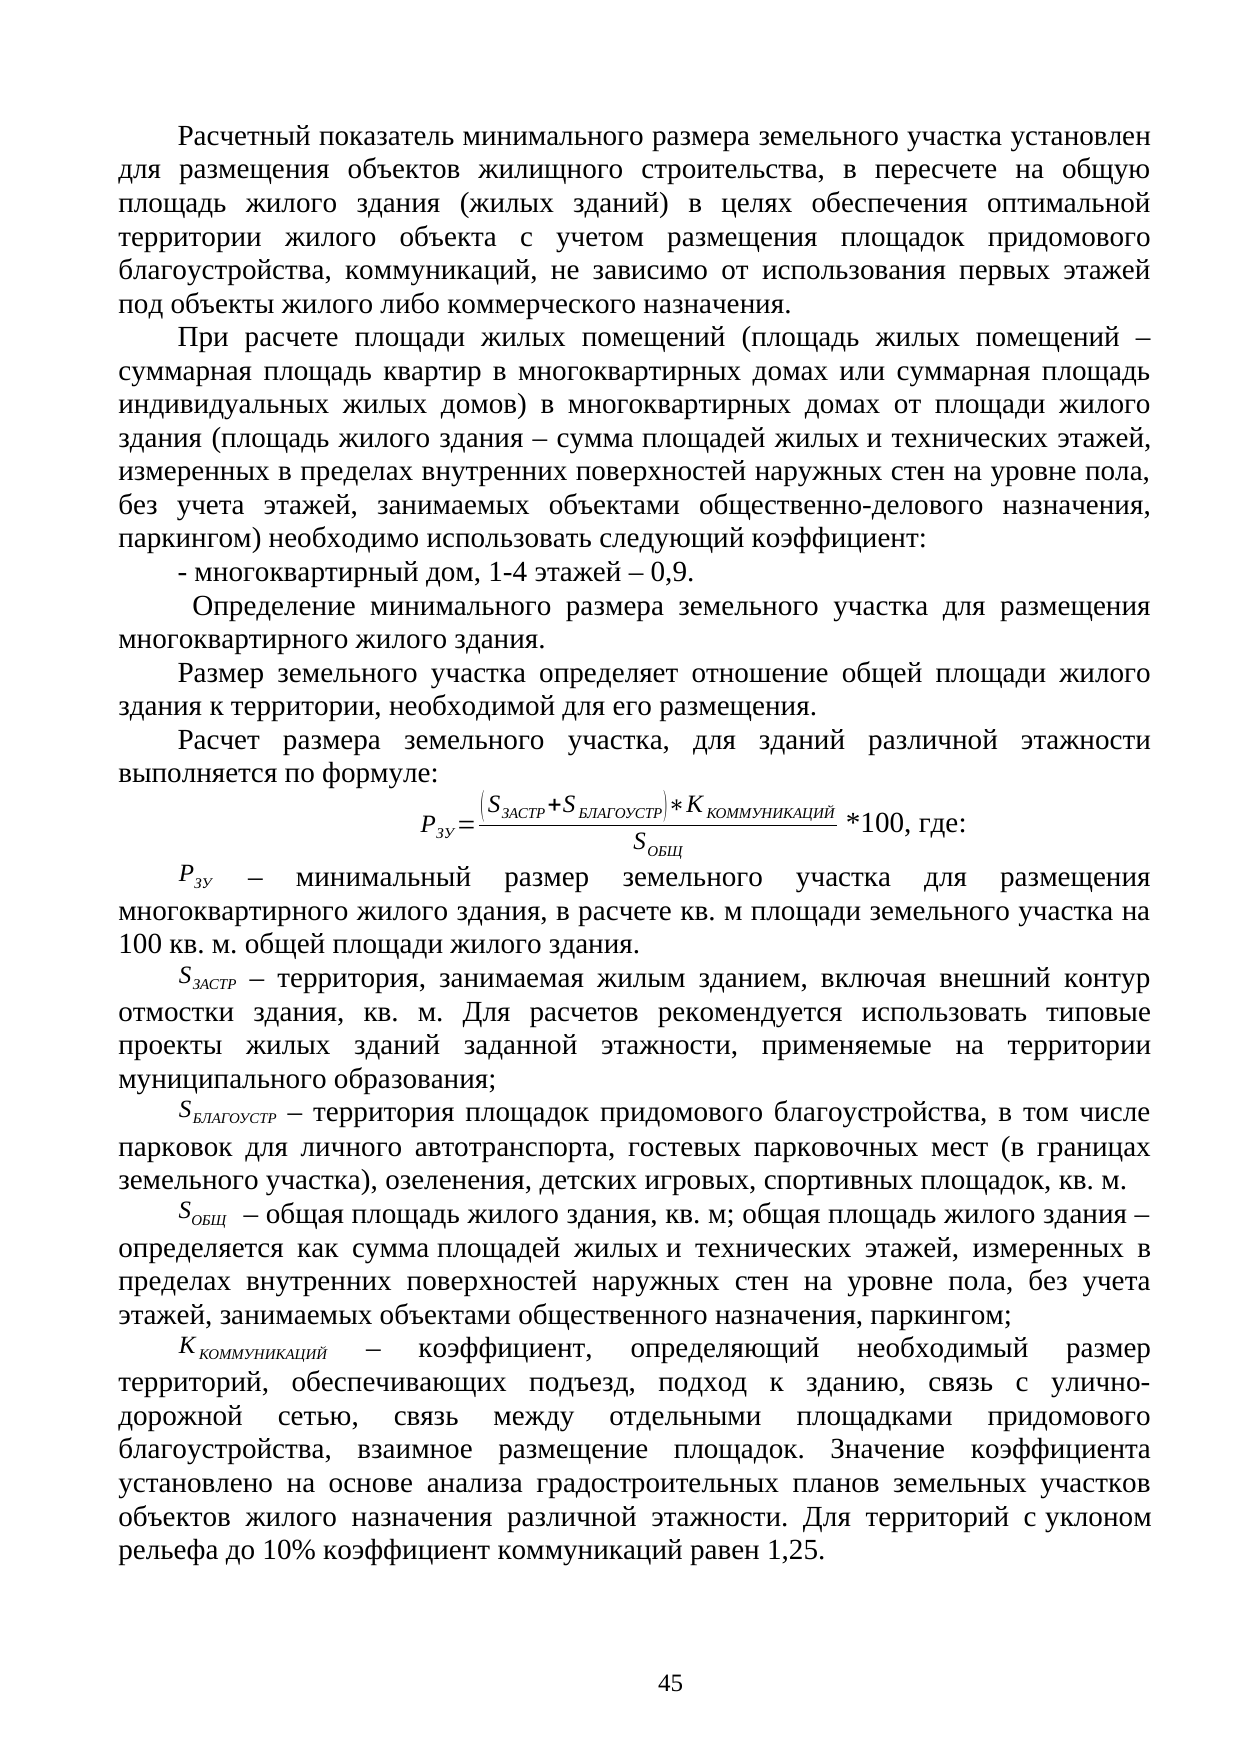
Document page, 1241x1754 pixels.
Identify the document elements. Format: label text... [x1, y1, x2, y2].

text – территория, занимаемая жилым зданием, включая внешний контур отмостки здания, кв. м. Для расчетов рекомендуется использовать типовые проекты жилых зданий заданной этажности, применяемые на территории муниципального образования; [118, 960, 1152, 1094]
text При расчете площади жилых помещений (площадь жилых помещений – суммарная площадь квартир в многоквартирных домах или суммарная площадь индивидуальных жилых домов) в многоквартирных домах от площади жилого здания (площадь жилого здания – сумма площадей жилых и технических этажей, измеренных в пределах внутренних поверхностей наружных стен на уровне пола, без учета этажей, занимаемых объектами общественно-делового назначения, паркингом) необходимо использовать следующий коэффициент: [118, 319, 1152, 554]
text Расчет размера земельного участка, для зданий различной этажности выполняется по формуле: [118, 722, 1152, 789]
list Определение минимального размера земельного участка для размещения многоквартирного жилого здания. [118, 588, 1152, 655]
list - многоквартирный дом, 1-4 этажей – 0,9. [118, 554, 1152, 588]
text – коэффициент, определяющий необходимый размер территорий, обеспечивающих подъезд, подход к зданию, связь с улично-дорожной сетью, связь между отдельными площадками придомового благоустройства, взаимное размещение площадок. Значение коэффициента установлено на основе анализа градостроительных планов земельных участков объектов жилого назначения различной этажности. Для территорий с уклоном рельефа до 10% коэффициент коммуникаций равен 1,25. [118, 1330, 1152, 1566]
text – общая площадь жилого здания, кв. м; общая площадь жилого здания – определяется как сумма площадей жилых и технических этажей, измеренных в пределах внутренних поверхностей наружных стен на уровне пола, без учета этажей, занимаемых объектами общественного назначения, паркингом; [118, 1196, 1152, 1330]
text – минимальный размер земельного участка для размещения многоквартирного жилого здания, в расчете кв. м площади земельного участка на 100 кв. м. общей площади жилого здания. [118, 859, 1152, 960]
list *100, где: [163, 789, 1152, 859]
text – территория площадок придомового благоустройства, в том числе парковок для личного автотранспорта, гостевых парковочных мест (в границах земельного участка), озеленения, детских игровых, спортивных площадок, кв. м. [118, 1094, 1152, 1196]
text Размер земельного участка определяет отношение общей площади жилого здания к территории, необходимой для его размещения. [118, 655, 1152, 722]
text Расчетный показатель минимального размера земельного участка установлен для размещения объектов жилищного строительства, в пересчете на общую площадь жилого здания (жилых зданий) в целях обеспечения оптимальной территории жилого объекта с учетом размещения площадок придомового благоустройства, коммуникаций, не зависимо от использования первых этажей под объекты жилого либо коммерческого назначения. [118, 118, 1152, 319]
